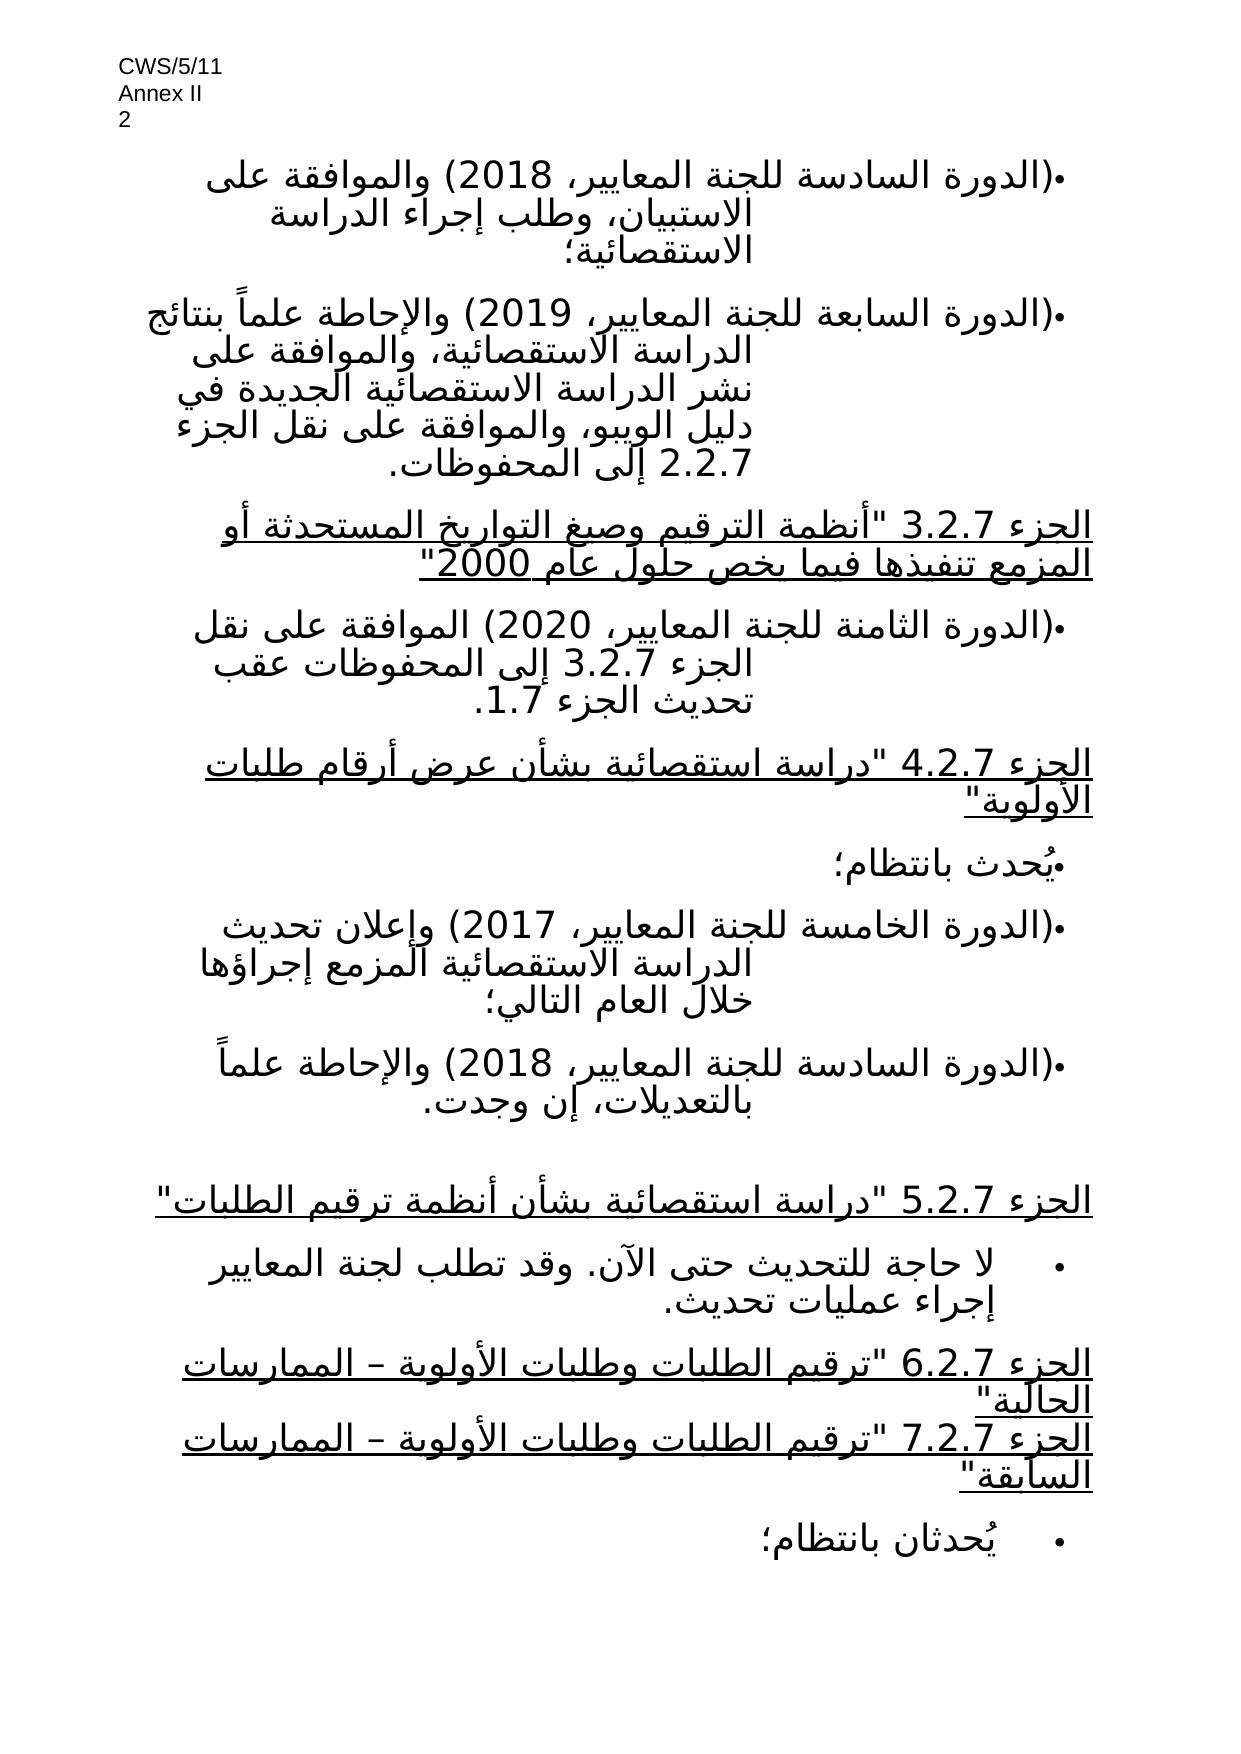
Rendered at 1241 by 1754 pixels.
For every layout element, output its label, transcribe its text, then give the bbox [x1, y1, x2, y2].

list (الدورة السابعة للجنة المعايير، 2019) والإحاطة علماً بنتائج الدراسة الاستقصائية، والموافقة على نشر الدراسة الاستقصائية الجديدة في دليل الويبو، والموافقة على نقل الجزء 2.2.7 إلى المحفوظات. [118, 296, 1055, 483]
subtitle الجزء 4.2.7 "دراسة استقصائية بشأن عرض أرقام طلبات الأولوية" [118, 746, 1092, 821]
list يُحدثان بانتظام؛ [118, 1521, 1055, 1558]
list (الدورة الثامنة للجنة المعايير، 2020) الموافقة على نقل الجزء 3.2.7 إلى المحفوظات عقب تحديث الجزء 1.7. [118, 608, 1055, 721]
subtitle الجزء 3.2.7 "أنظمة الترقيم وصيغ التواريخ المستحدثة أو المزمع تنفيذها فيما يخص حلول عام 2000" [118, 508, 1092, 583]
subtitle الجزء 6.2.7 "ترقيم الطلبات وطلبات الأولوية – الممارسات الحالية" الجزء 7.2.7 "ترقيم الطلبات وطلبات الأولوية – الممارسات السابقة" [118, 1346, 1092, 1496]
list (الدورة السادسة للجنة المعايير، 2018) والموافقة على الاستبيان، وطلب إجراء الدراسة الاستقصائية؛ [118, 158, 1055, 271]
subtitle الجزء 5.2.7 "دراسة استقصائية بشأن أنظمة ترقيم الطلبات" [118, 1183, 1092, 1221]
list (الدورة السادسة للجنة المعايير، 2018) والإحاطة علماً بالتعديلات، إن وجدت. [118, 1046, 1055, 1158]
list لا حاجة للتحديث حتى الآن. وقد تطلب لجنة المعايير إجراء عمليات تحديث. [118, 1246, 1055, 1321]
list (الدورة الخامسة للجنة المعايير، 2017) وإعلان تحديث الدراسة الاستقصائية المزمع إجراؤها خلال العام التالي؛ [118, 908, 1055, 1021]
list يُحدث بانتظام؛ [118, 846, 1055, 883]
